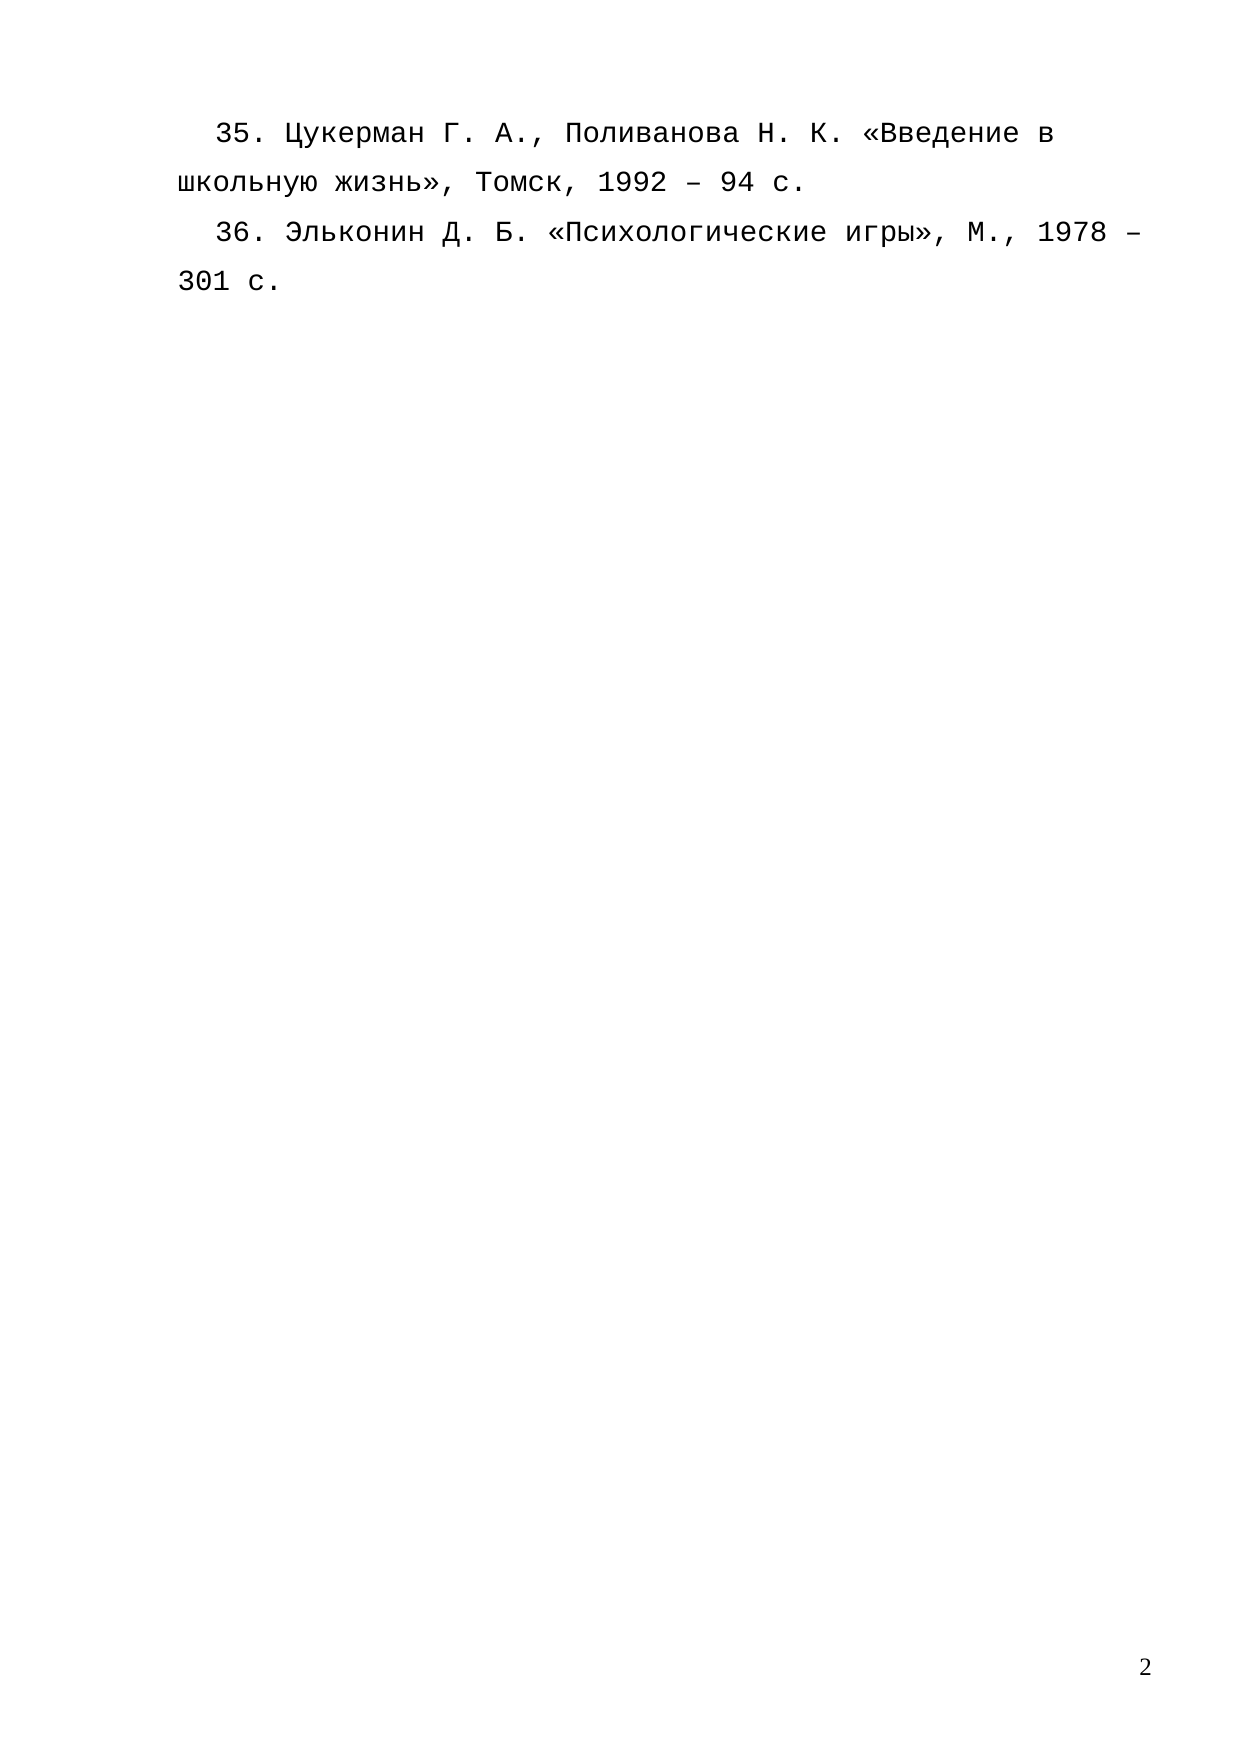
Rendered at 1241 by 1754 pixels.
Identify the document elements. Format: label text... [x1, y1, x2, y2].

text 36. Эльконин Д. Б. «Психологические игры», М., 1978 – 301 с. [177, 217, 1152, 299]
text 35. Цукерман Г. А., Поливанова Н. К. «Введение в школьную жизнь», Томск, 1992 – 94 с. [177, 118, 1152, 201]
